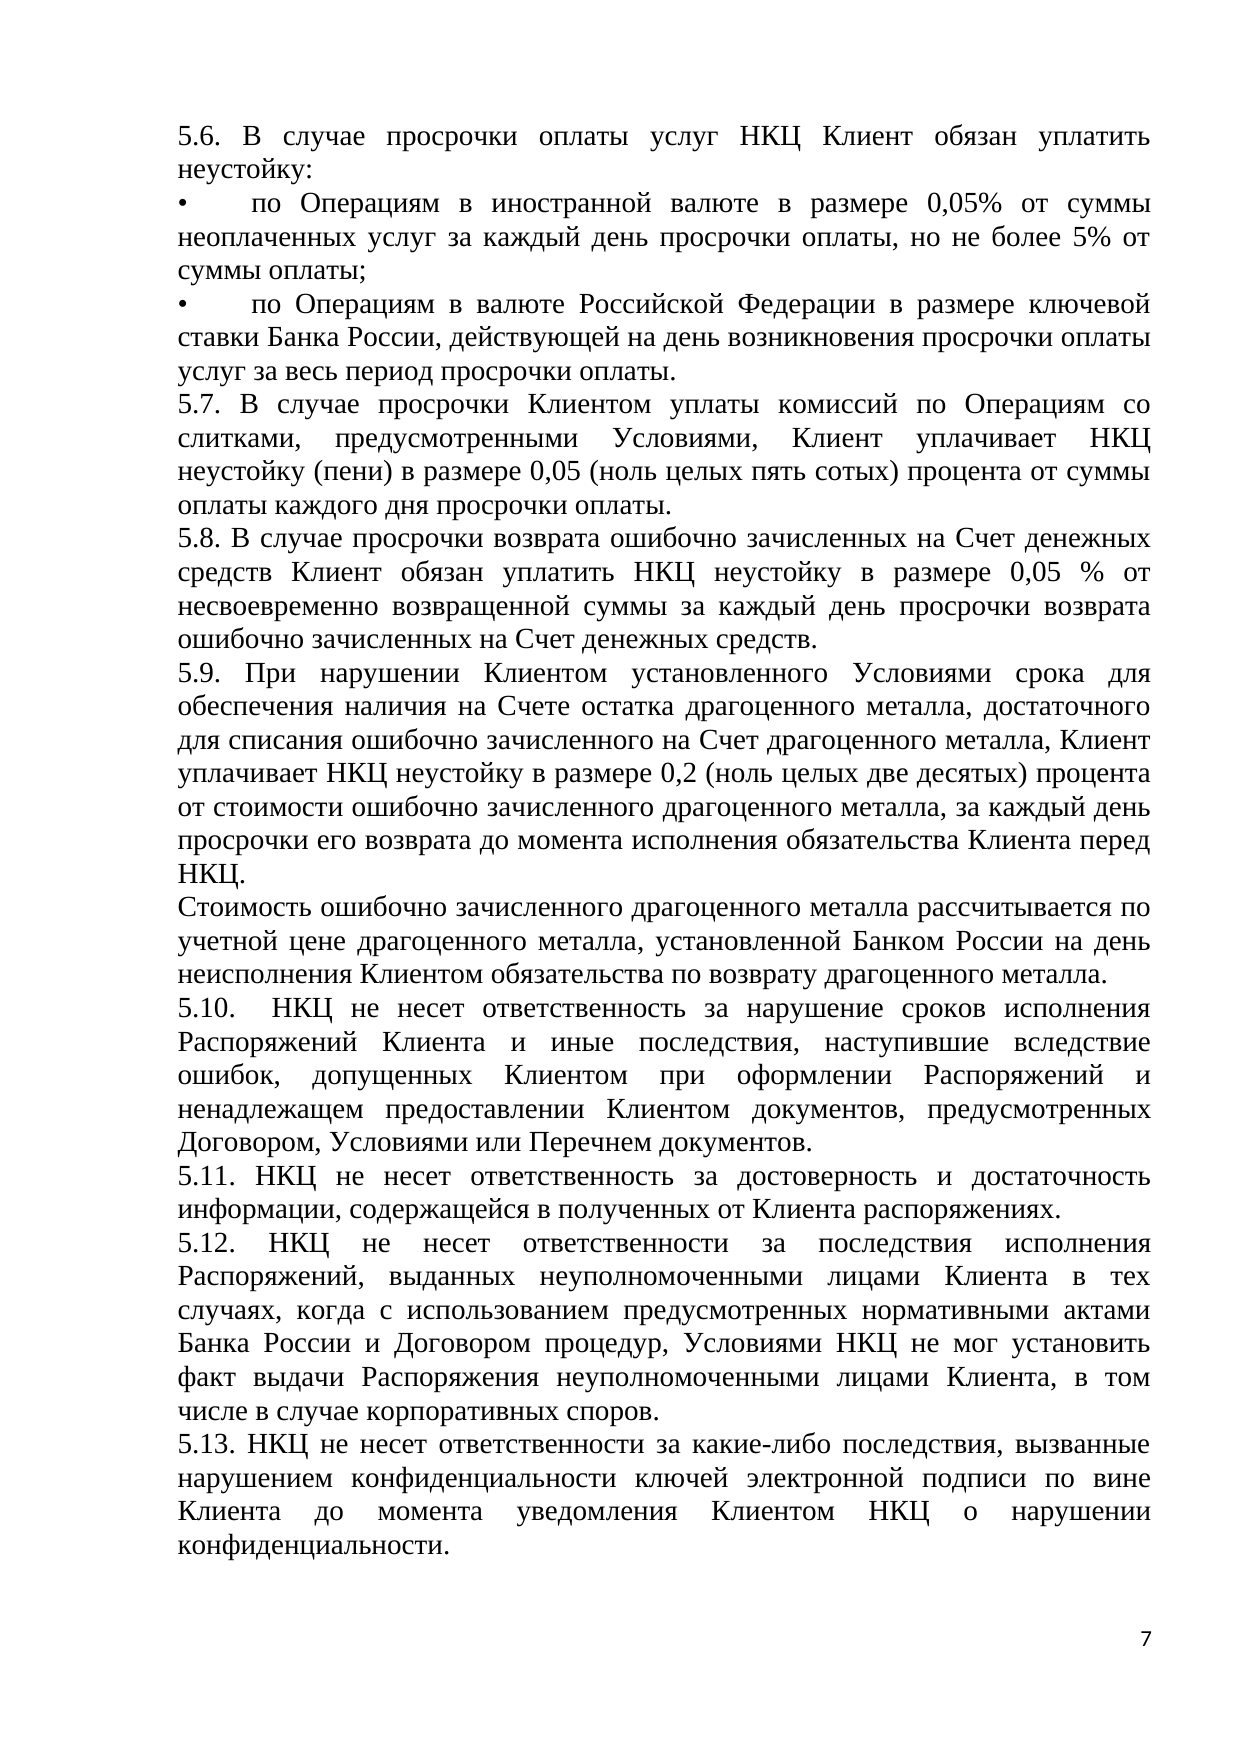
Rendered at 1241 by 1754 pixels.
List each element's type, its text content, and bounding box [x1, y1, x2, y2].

text Стоимость ошибочно зачисленного драгоценного металла рассчитывается по учетной цене драгоценного металла, установленной Банком России на день неисполнения Клиентом обязательства по возврату драгоценного металла. [177, 889, 1152, 990]
text 5.11. НКЦ не несет ответственность за достоверность и достаточность информации, содержащейся в полученных от Клиента распоряжениях. [177, 1158, 1152, 1225]
text • по Операциям в иностранной валюте в размере 0,05% от суммы неоплаченных услуг за каждый день просрочки оплаты, но не более 5% от суммы оплаты; [177, 185, 1152, 286]
text • по Операциям в валюте Российской Федерации в размере ключевой ставки Банка России, действующей на день возникновения просрочки оплаты услуг за весь период просрочки оплаты. [177, 286, 1152, 386]
text 5.7. В случае просрочки Клиентом уплаты комиссий по Операциям со слитками, предусмотренными Условиями, Клиент уплачивает НКЦ неустойку (пени) в размере 0,05 (ноль целых пять сотых) процента от суммы оплаты каждого дня просрочки оплаты. [177, 386, 1152, 521]
text 5.10. НКЦ не несет ответственность за нарушение сроков исполнения Распоряжений Клиента и иные последствия, наступившие вследствие ошибок, допущенных Клиентом при оформлении Распоряжений и ненадлежащем предоставлении Клиентом документов, предусмотренных Договором, Условиями или Перечнем документов. [177, 990, 1152, 1158]
text 5.13. НКЦ не несет ответственности за какие-либо последствия, вызванные нарушением конфиденциальности ключей электронной подписи по вине Клиента до момента уведомления Клиентом НКЦ о нарушении конфиденциальности. [177, 1426, 1152, 1560]
text 5.9. При нарушении Клиентом установленного Условиями срока для обеспечения наличия на Счете остатка драгоценного металла, достаточного для списания ошибочно зачисленного на Счет драгоценного металла, Клиент уплачивает НКЦ неустойку в размере 0,2 (ноль целых две десятых) процента от стоимости ошибочно зачисленного драгоценного металла, за каждый день просрочки его возврата до момента исполнения обязательства Клиента перед НКЦ. [177, 655, 1152, 889]
text 5.6. В случае просрочки оплаты услуг НКЦ Клиент обязан уплатить неустойку: [177, 118, 1152, 185]
text 5.12. НКЦ не несет ответственности за последствия исполнения Распоряжений, выданных неуполномоченными лицами Клиента в тех случаях, когда с использованием предусмотренных нормативными актами Банка России и Договором процедур, Условиями НКЦ не мог установить факт выдачи Распоряжения неуполномоченными лицами Клиента, в том числе в случае корпоративных споров. [177, 1225, 1152, 1426]
text 5.8. В случае просрочки возврата ошибочно зачисленных на Счет денежных средств Клиент обязан уплатить НКЦ неустойку в размере 0,05 % от несвоевременно возвращенной суммы за каждый день просрочки возврата ошибочно зачисленных на Счет денежных средств. [177, 521, 1152, 655]
